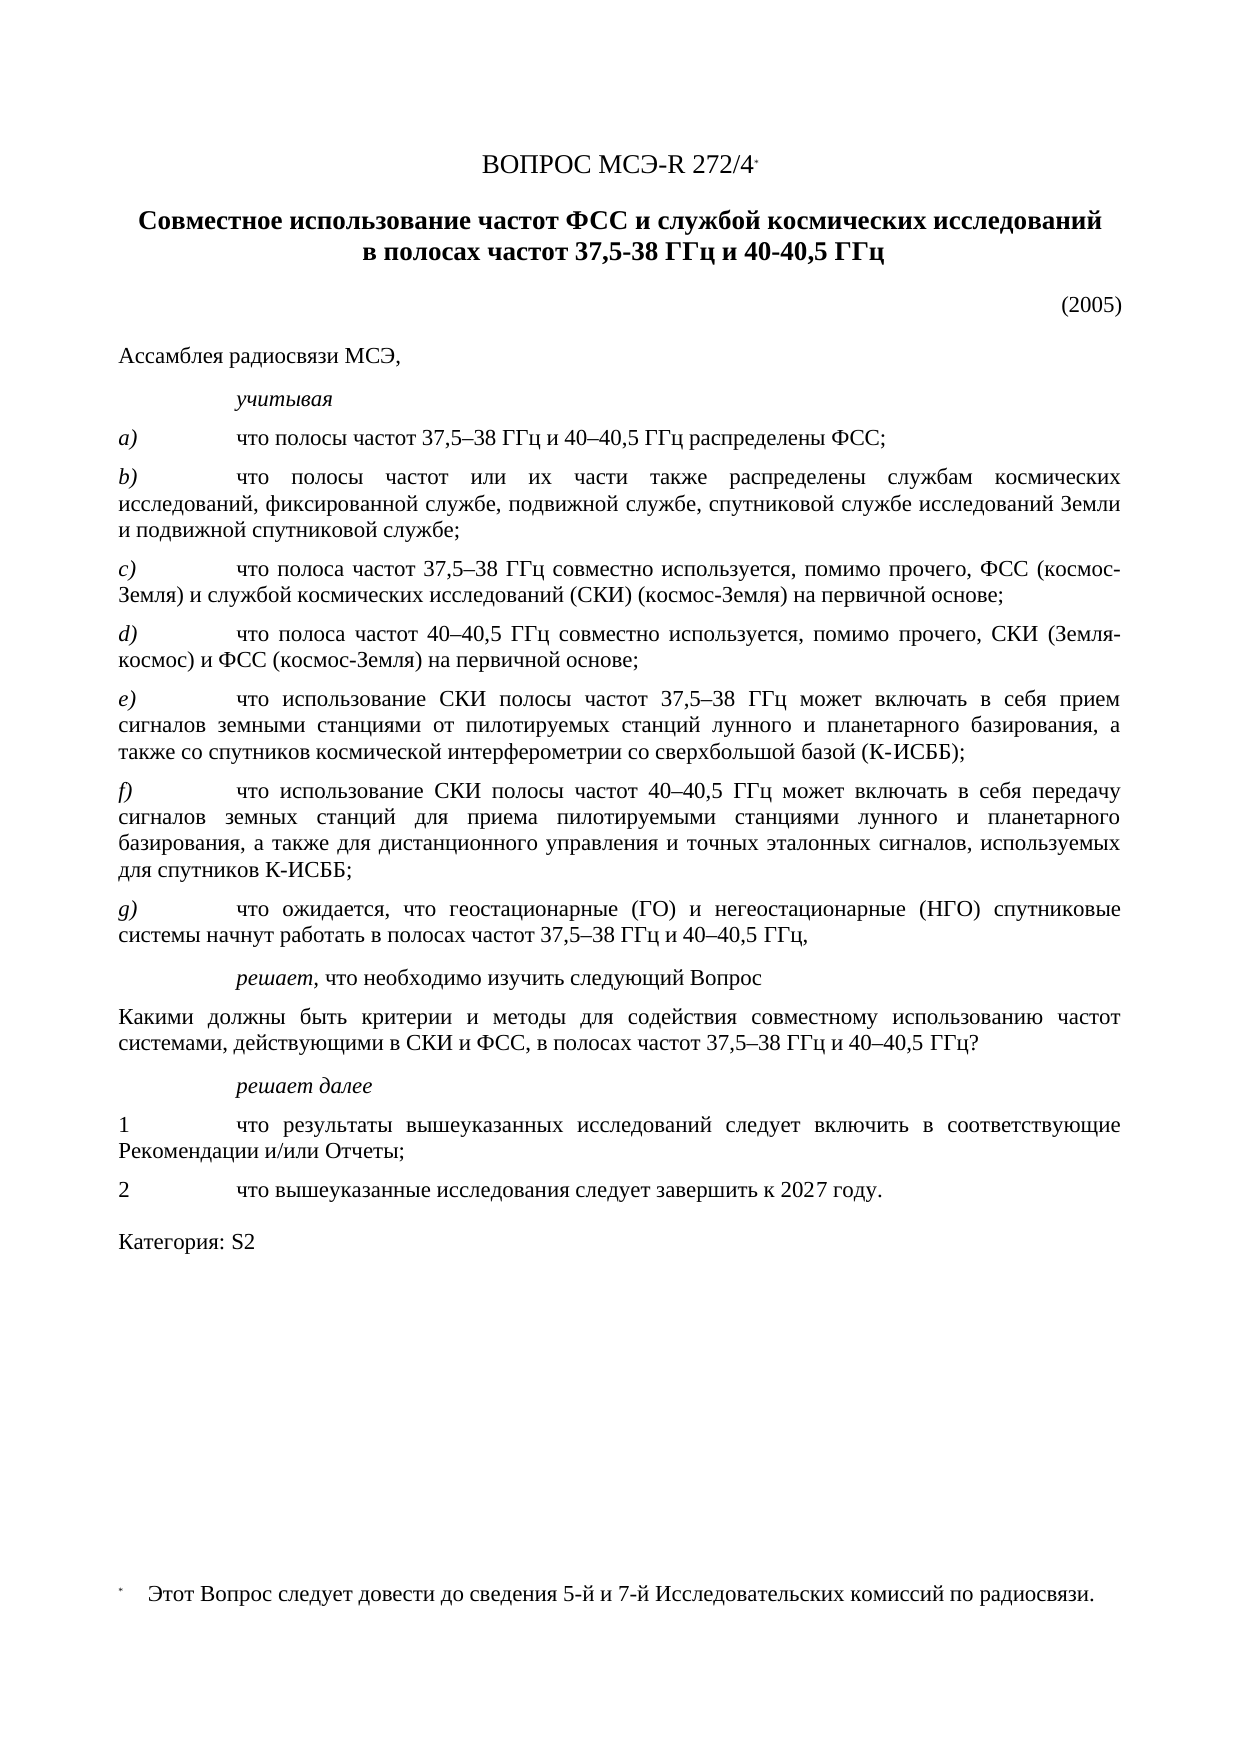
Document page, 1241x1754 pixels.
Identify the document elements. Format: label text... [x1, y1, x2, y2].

text f) что использование СКИ полосы частот 40–40,5 ГГц может включать в себя передачу сигналов земных станций для приема пилотируемыми станциями лунного и планетарного базирования, а также для дистанционного управления и точных эталонных сигналов, используемых для спутников К-ИСББ; [118, 777, 1122, 882]
text решает далее [236, 1072, 1122, 1099]
text ВОПРОС МСЭ-R 272/4* [118, 148, 1122, 179]
text решает, что необходимо изучить следующий Вопрос [236, 964, 1122, 990]
text 1 что результаты вышеуказанных исследований следует включить в соответствующие Рекомендации и/или Отчеты; [118, 1111, 1122, 1164]
title Совместное использование частот ФCC и службой космических исследований в полосах частот 37,5-38 ГГц и 40-40,5 ГГц [118, 204, 1122, 266]
text e) что использование СКИ полосы частот 37,5–38 ГГц может включать в себя прием сигналов земными станциями от пилотируемых станций лунного и планетарного базирования, а также со спутников космической интерферометрии со сверхбольшой базой (К-ИСББ); [118, 685, 1122, 764]
text b) что полосы частот или их части также распределены службам космических исследований, фиксированной службе, подвижной службе, спутниковой службе исследований Земли и подвижной спутниковой службе; [118, 463, 1122, 542]
text (2005) [118, 291, 1122, 317]
text учитывая [236, 386, 1122, 412]
text 2 что вышеуказанные исследования следует завершить к 2027 году. [118, 1176, 1122, 1203]
text c) что полоса частот 37,5–38 ГГц совместно используется, помимо прочего, ФСС (космос-Земля) и службой космических исследований (СКИ) (космос-Земля) на первичной основе; [118, 555, 1122, 607]
text d) что полоса частот 40–40,5 ГГц совместно используется, помимо прочего, СКИ (Земля-космос) и ФСС (космос-Земля) на первичной основе; [118, 620, 1122, 673]
title Ассамблея радиосвязи МСЭ, [118, 342, 1122, 369]
text Категория: S2 [118, 1228, 1122, 1254]
text g) что ожидается, что геостационарные (ГО) и негеостационарные (НГО) спутниковые системы начнут работать в полосах частот 37,5–38 ГГц и 40–40,5 ГГц, [118, 895, 1122, 947]
text Какими должны быть критерии и методы для содействия совместному использованию частот системами, действующими в СКИ и ФСС, в полосах частот 37,5–38 ГГц и 40–40,5 ГГц? [118, 1003, 1122, 1056]
text a) что полосы частот 37,5–38 ГГц и 40–40,5 ГГц распределены ФСС; [118, 424, 1122, 451]
